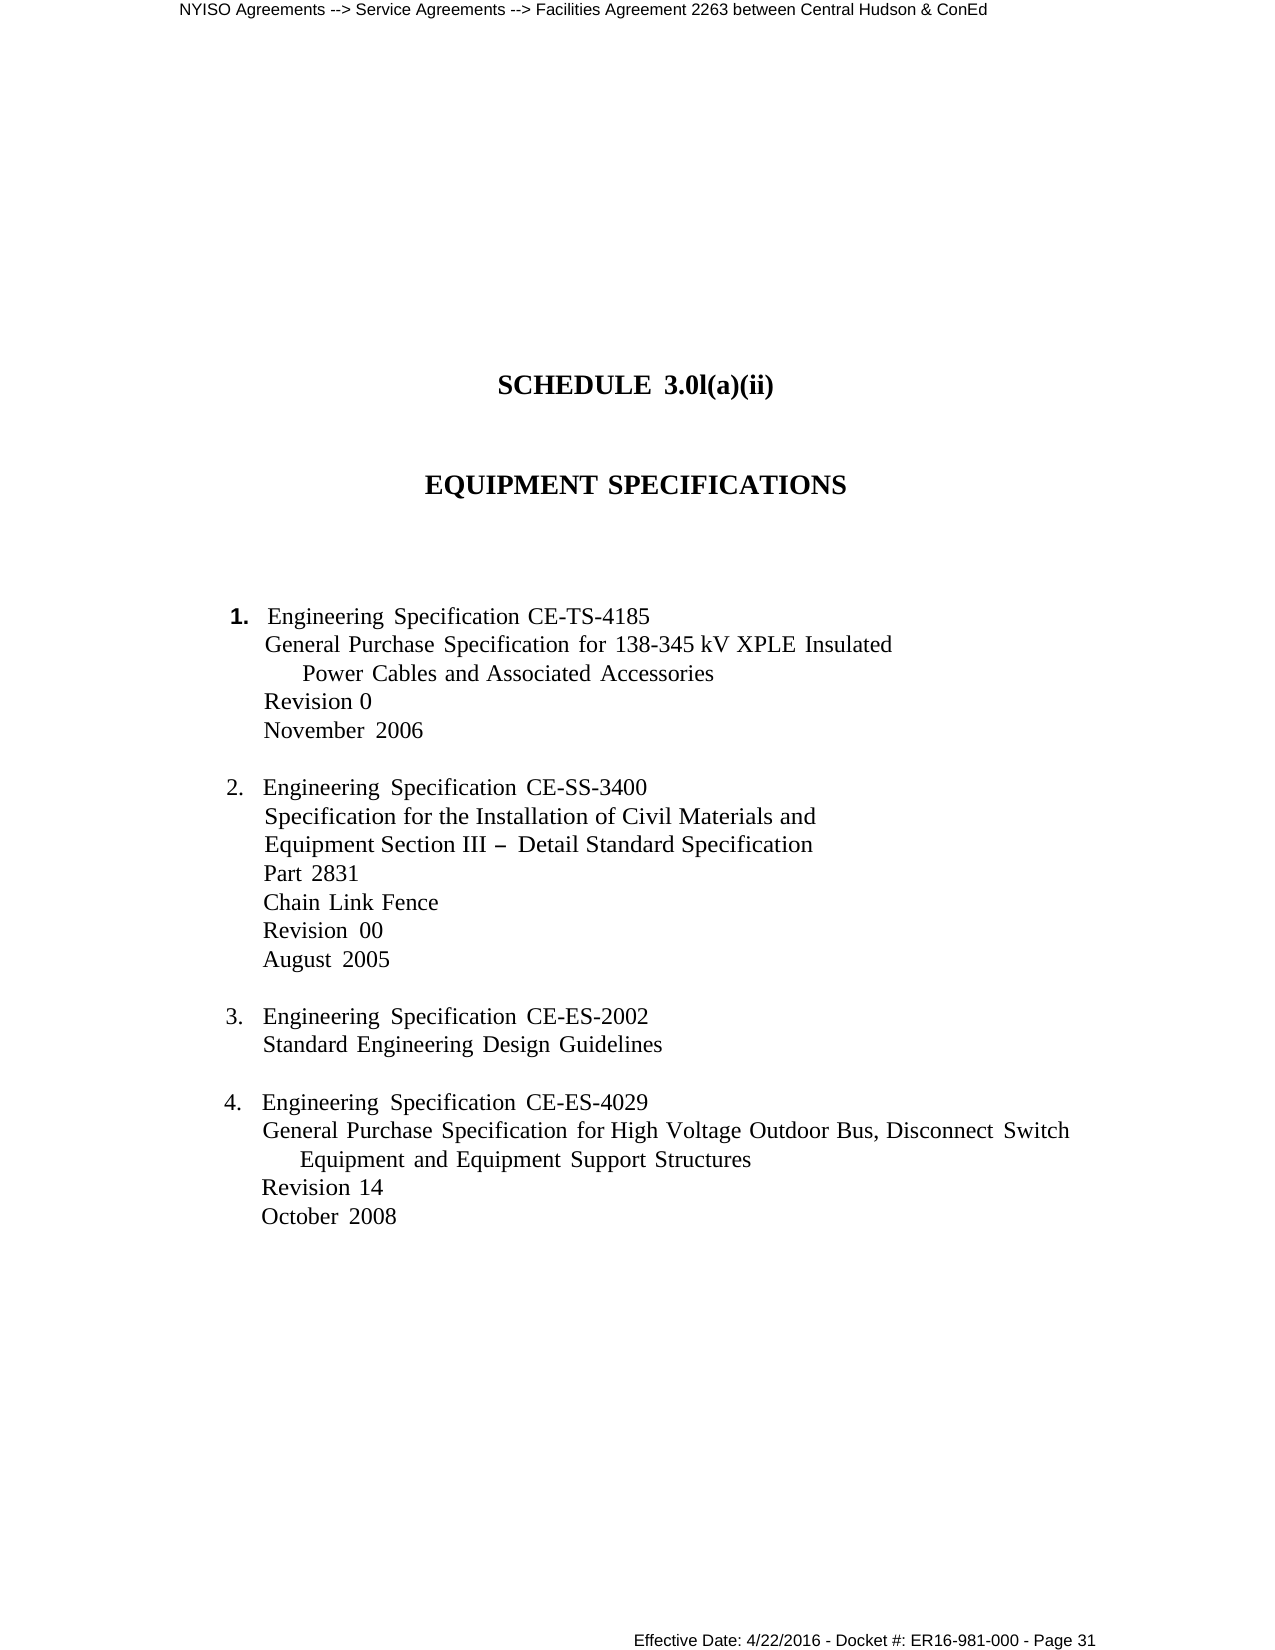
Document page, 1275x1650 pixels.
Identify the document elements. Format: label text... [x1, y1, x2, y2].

subtitle SCHEDULE 3.0l(a)(ii) [422, 368, 849, 400]
list Engineering Specification CE-ES-2002 Standard Engineering Design Guidelines [225, 1002, 666, 1058]
text General Purchase Specification for 138-345 kV XPLE Insulated Power Cables and Associated Accessories [264, 630, 896, 686]
text Revision 0 [264, 687, 1096, 715]
text Part 2831 [263, 859, 1096, 887]
text November 2006 [263, 716, 1096, 743]
text Chain Link Fence Revision 00 [263, 888, 522, 944]
text 1. Engineering Specification CE-TS-4185 [230, 602, 1096, 629]
text General Purchase Specification for High Voltage Outdoor Bus, Disconnect Switch Equipment and Equipment Support Structures [262, 1116, 1096, 1172]
text Revision 14 [261, 1173, 1096, 1200]
list Engineering Specification CE-ES-4029 [224, 1088, 1096, 1115]
list Engineering Specification CE-SS-3400 [226, 773, 1096, 801]
text October 2008 [261, 1202, 1096, 1229]
text EQUIPMENT SPECIFICATIONS [422, 468, 849, 501]
text Specification for the Installation of Civil Materials and Equipment Section III - Detail Standard Specification [264, 802, 918, 858]
text August 2005 [262, 945, 1096, 973]
